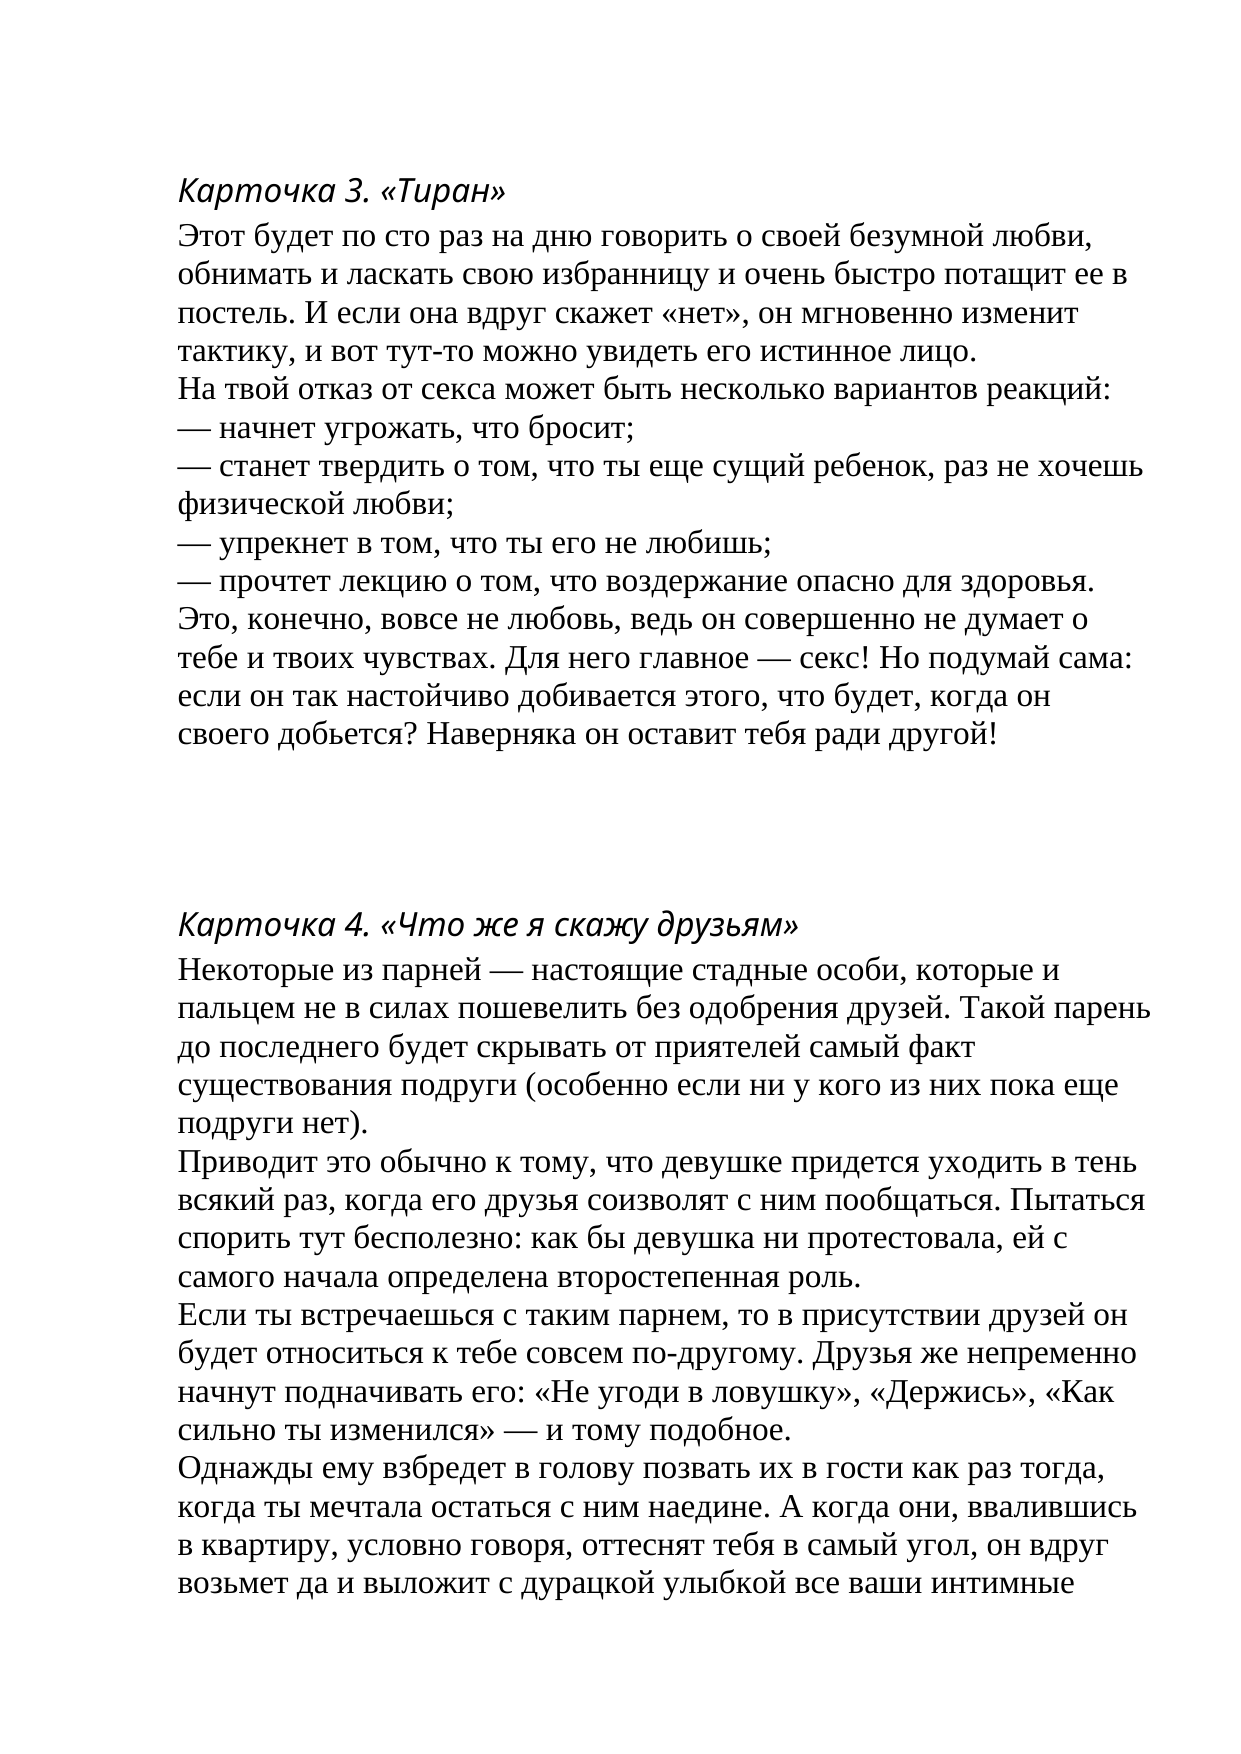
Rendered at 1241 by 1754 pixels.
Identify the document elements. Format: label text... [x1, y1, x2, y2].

text Этот будет по сто раз на дню говорить о своей безумной любви, обнимать и ласкать свою избранницу и очень быстро потащит ее в постель. И если она вдруг скажет «нет», он мгновенно изменит тактику, и вот тут-то можно увидеть его истинное лицо. На твой отказ от секса может быть несколько вариантов реакций: — начнет угрожать, что бросит; — станет твердить о том, что ты еще сущий ребенок, раз не хочешь физической любви; — упрекнет в том, что ты его не любишь; — прочтет лекцию о том, что воздержание опасно для здоровья. Это, конечно, вовсе не любовь, ведь он совершенно не думает о тебе и твоих чувствах. Для него главное — секс! Но подумай сама: если он так настойчиво добивается этого, что будет, когда он своего добьется? Наверняка он оставит тебя ради другой! [177, 215, 1152, 752]
text Карточка 4. «Что же я скажу друзьям» [177, 901, 1152, 946]
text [177, 949, 1152, 1601]
text Карточка 3. «Тиран» [177, 167, 1152, 212]
